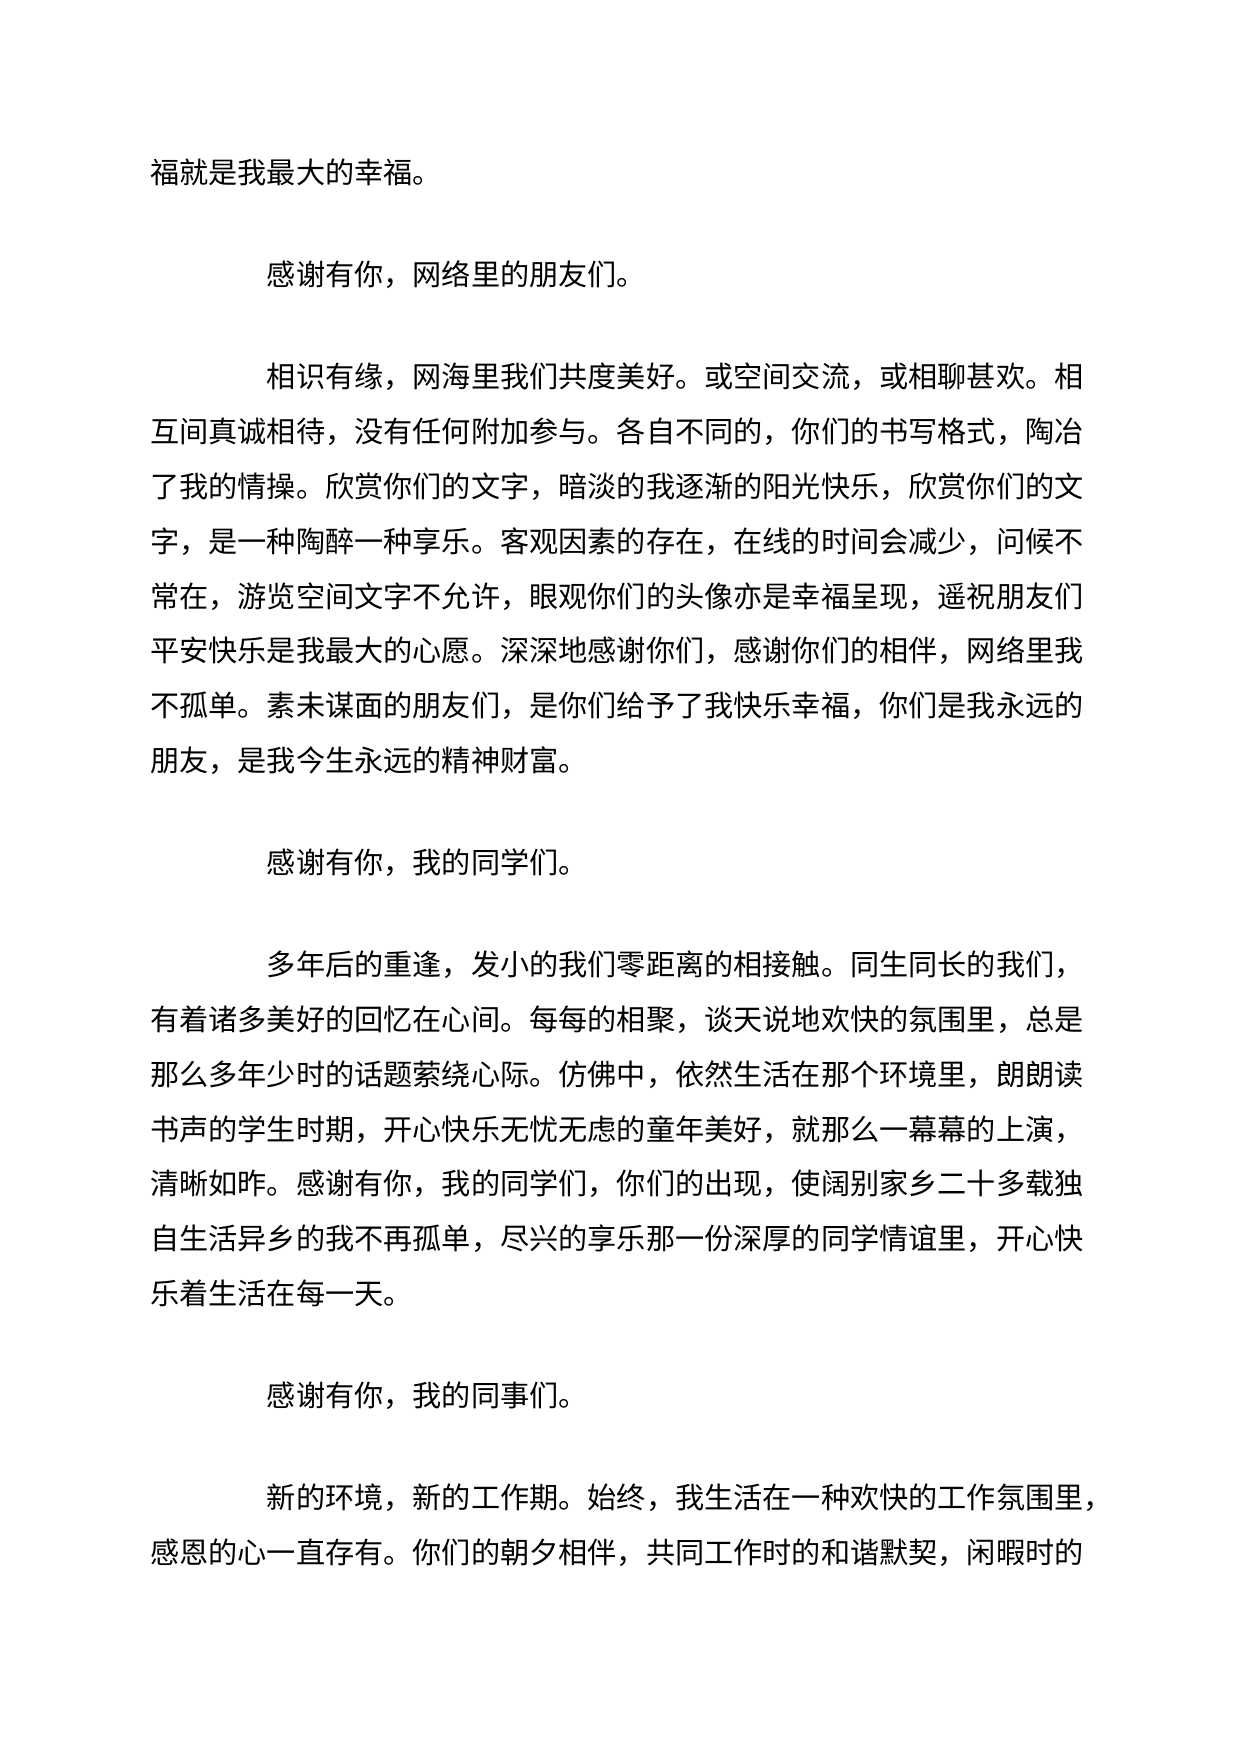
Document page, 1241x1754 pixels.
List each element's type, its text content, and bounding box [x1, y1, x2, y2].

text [150, 1474, 1090, 1571]
text 感谢有你，网络里的朋友们。 [150, 252, 1090, 294]
text 相识有缘，网海里我们共度美好。或空间交流，或相聊甚欢。相互间真诚相待，没有任何附加参与。各自不同的，你们的书写格式，陶冶了我的情操。欣赏你们的文字，暗淡的我逐渐的阳光快乐，欣赏你们的文字，是一种陶醉一种享乐。客观因素的存在，在线的时间会减少，问候不常在，游览空间文字不允许，眼观你们的头像亦是幸福呈现，遥祝朋友们平安快乐是我最大的心愿。深深地感谢你们，感谢你们的相伴，网络里我不孤单。素未谋面的朋友们，是你们给予了我快乐幸福，你们是我永远的朋友，是我今生永远的精神财富。 [150, 353, 1090, 780]
text 感谢有你，我的同学们。 [150, 839, 1090, 882]
text 感谢有你，我的同事们。 [150, 1372, 1090, 1415]
text 多年后的重逢，发小的我们零距离的相接触。同生同长的我们，有着诸多美好的回忆在心间。每每的相聚，谈天说地欢快的氛围里，总是那么多年少时的话题萦绕心际。仿佛中，依然生活在那个环境里，朗朗读书声的学生时期，开心快乐无忧无虑的童年美好，就那么一幕幕的上演，清晰如昨。感谢有你，我的同学们，你们的出现，使阔别家乡二十多载独自生活异乡的我不再孤单，尽兴的享乐那一份深厚的同学情谊里，开心快乐着生活在每一天。 [150, 941, 1090, 1313]
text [150, 150, 1090, 192]
